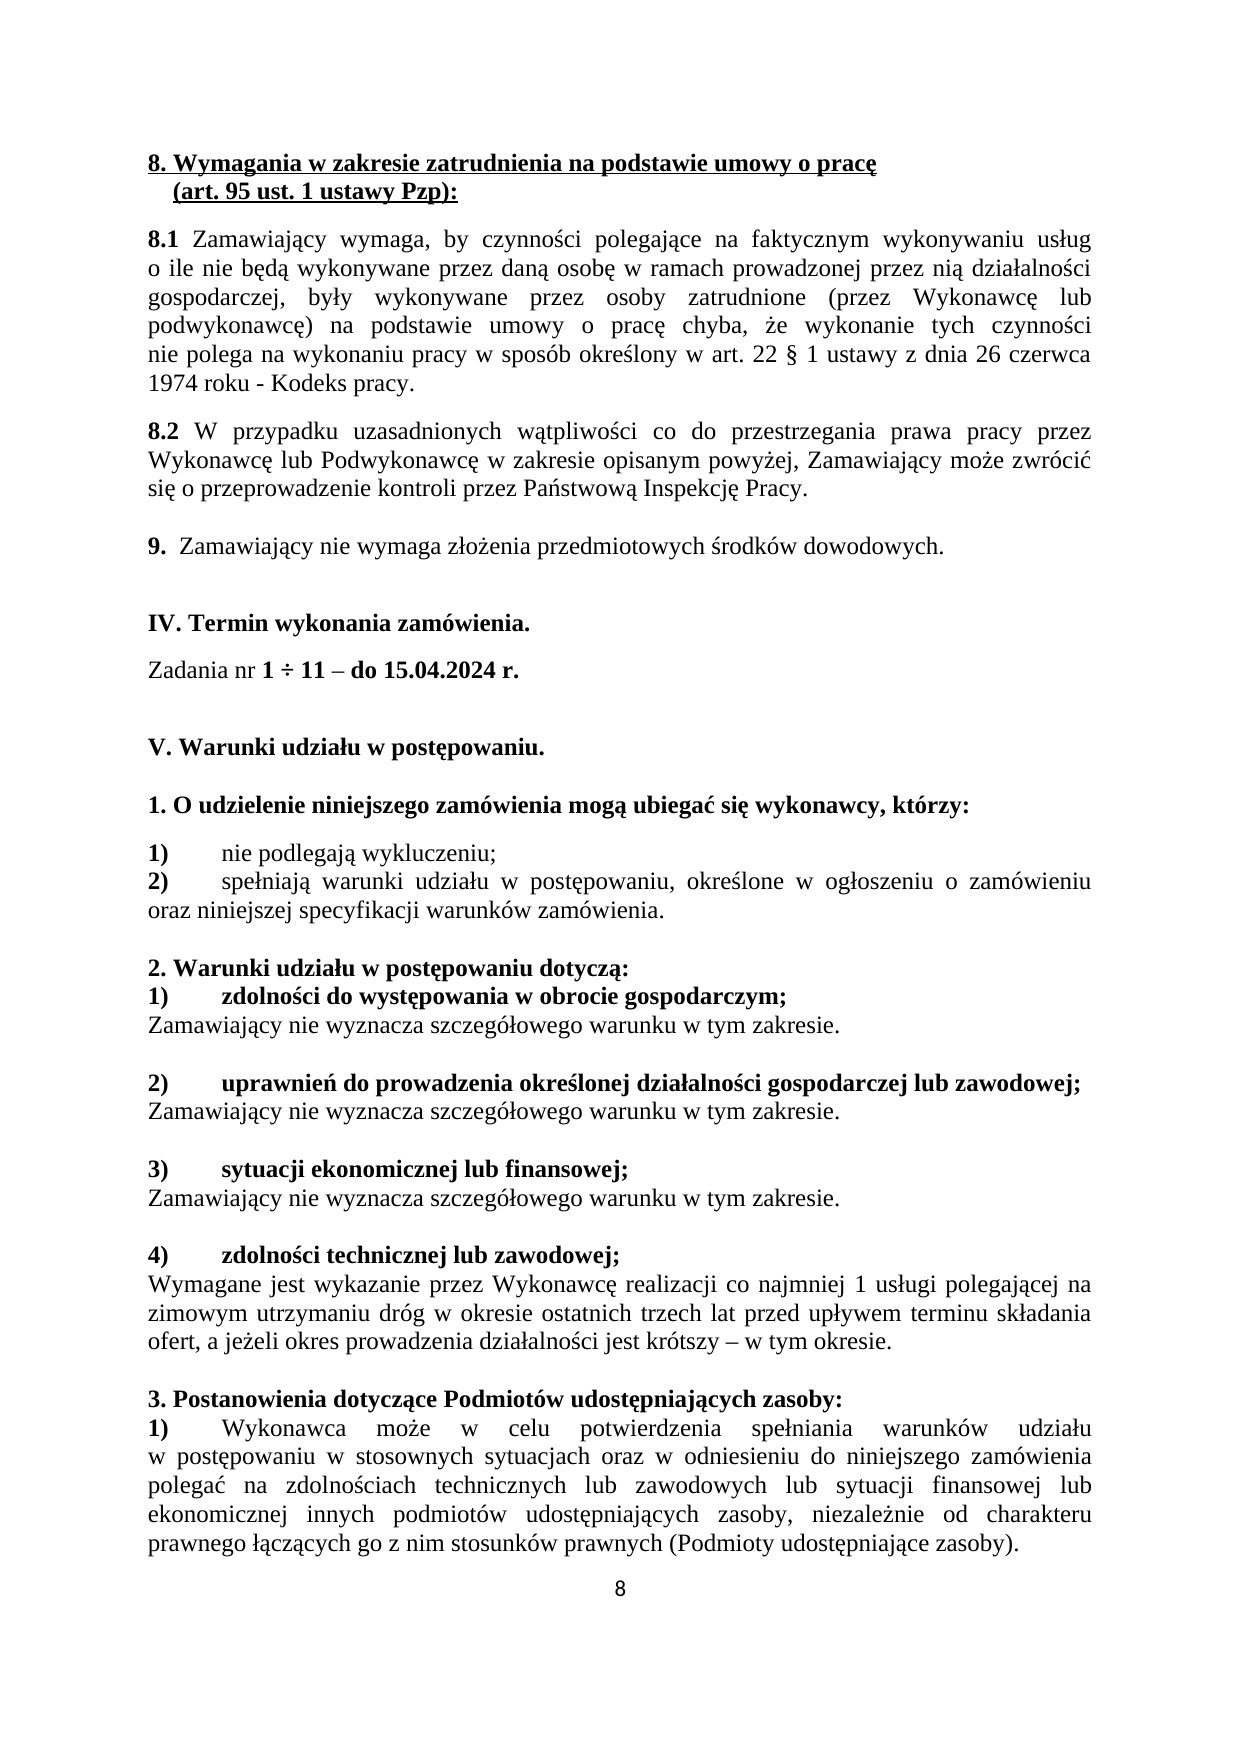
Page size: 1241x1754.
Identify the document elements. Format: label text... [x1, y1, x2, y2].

text Zadania nr 1 ÷ 11 – do 15.04.2024 r. [148, 656, 1092, 684]
text 9. Zamawiający nie wymaga złożenia przedmiotowych środków dowodowych. [148, 531, 1092, 560]
text Zamawiający nie wyznacza szczegółowego warunku w tym zakresie. [148, 1096, 1092, 1125]
text 2. Warunki udziału w postępowaniu dotyczą: [148, 953, 1092, 981]
text Zamawiający nie wyznacza szczegółowego warunku w tym zakresie. [148, 1183, 1092, 1211]
text V. Warunki udziału w postępowaniu. [148, 732, 1092, 761]
text (art. 95 ust. 1 ustawy Pzp): [148, 176, 1092, 205]
text Zamawiający nie wyznacza szczegółowego warunku w tym zakresie. [148, 1010, 1092, 1039]
text IV. Termin wykonania zamówienia. [148, 608, 1092, 636]
text 2) spełniają warunki udziału w postępowaniu, określone w ogłoszeniu o zamówieniu oraz niniejszej specyfikacji warunków zamówienia. [148, 866, 1092, 924]
text 3. Postanowienia dotyczące Podmiotów udostępniających zasoby: [148, 1384, 1092, 1413]
text 1) Wykonawca może w celu potwierdzenia spełniania warunków udziału w postępowaniu w stosownych sytuacjach oraz w odniesieniu do niniejszego zamówienia polegać na zdolnościach technicznych lub zawodowych lub sytuacji finansowej lub ekonomicznej innych podmiotów udostępniających zasoby, niezależnie od charakteru prawnego łączących go z nim stosunków prawnych (Podmioty udostępniające zasoby). [148, 1413, 1092, 1556]
text 8. Wymagania w zakresie zatrudnienia na podstawie umowy o pracę [148, 148, 1092, 176]
text 1) nie podlegają wykluczeniu; [148, 838, 1092, 866]
text 2) uprawnień do prowadzenia określonej działalności gospodarczej lub zawodowej; [148, 1068, 1092, 1096]
text 4) zdolności technicznej lub zawodowej; [148, 1240, 1092, 1269]
text 8.2 W przypadku uzasadnionych wątpliwości co do przestrzegania prawa pracy przez Wykonawcę lub Podwykonawcę w zakresie opisanym powyżej, Zamawiający może zwrócić się o przeprowadzenie kontroli przez Państwową Inspekcję Pracy. [148, 416, 1092, 502]
text 1. O udzielenie niniejszego zamówienia mogą ubiegać się wykonawcy, którzy: [148, 790, 1092, 818]
text 3) sytuacji ekonomicznej lub finansowej; [148, 1154, 1092, 1183]
text 1) zdolności do występowania w obrocie gospodarczym; [148, 981, 1092, 1010]
text Wymagane jest wykazanie przez Wykonawcę realizacji co najmniej 1 usługi polegającej na zimowym utrzymaniu dróg w okresie ostatnich trzech lat przed upływem terminu składania ofert, a jeżeli okres prowadzenia działalności jest krótszy – w tym okresie. [148, 1269, 1092, 1355]
text 8.1 Zamawiający wymaga, by czynności polegające na faktycznym wykonywaniu usług o ile nie będą wykonywane przez daną osobę w ramach prowadzonej przez nią działalności gospodarczej, były wykonywane przez osoby zatrudnione (przez Wykonawcę lub podwykonawcę) na podstawie umowy o pracę chyba, że wykonanie tych czynności nie polega na wykonaniu pracy w sposób określony w art. 22 § 1 ustawy z dnia 26 czerwca 1974 roku - Kodeks pracy. [148, 224, 1092, 397]
